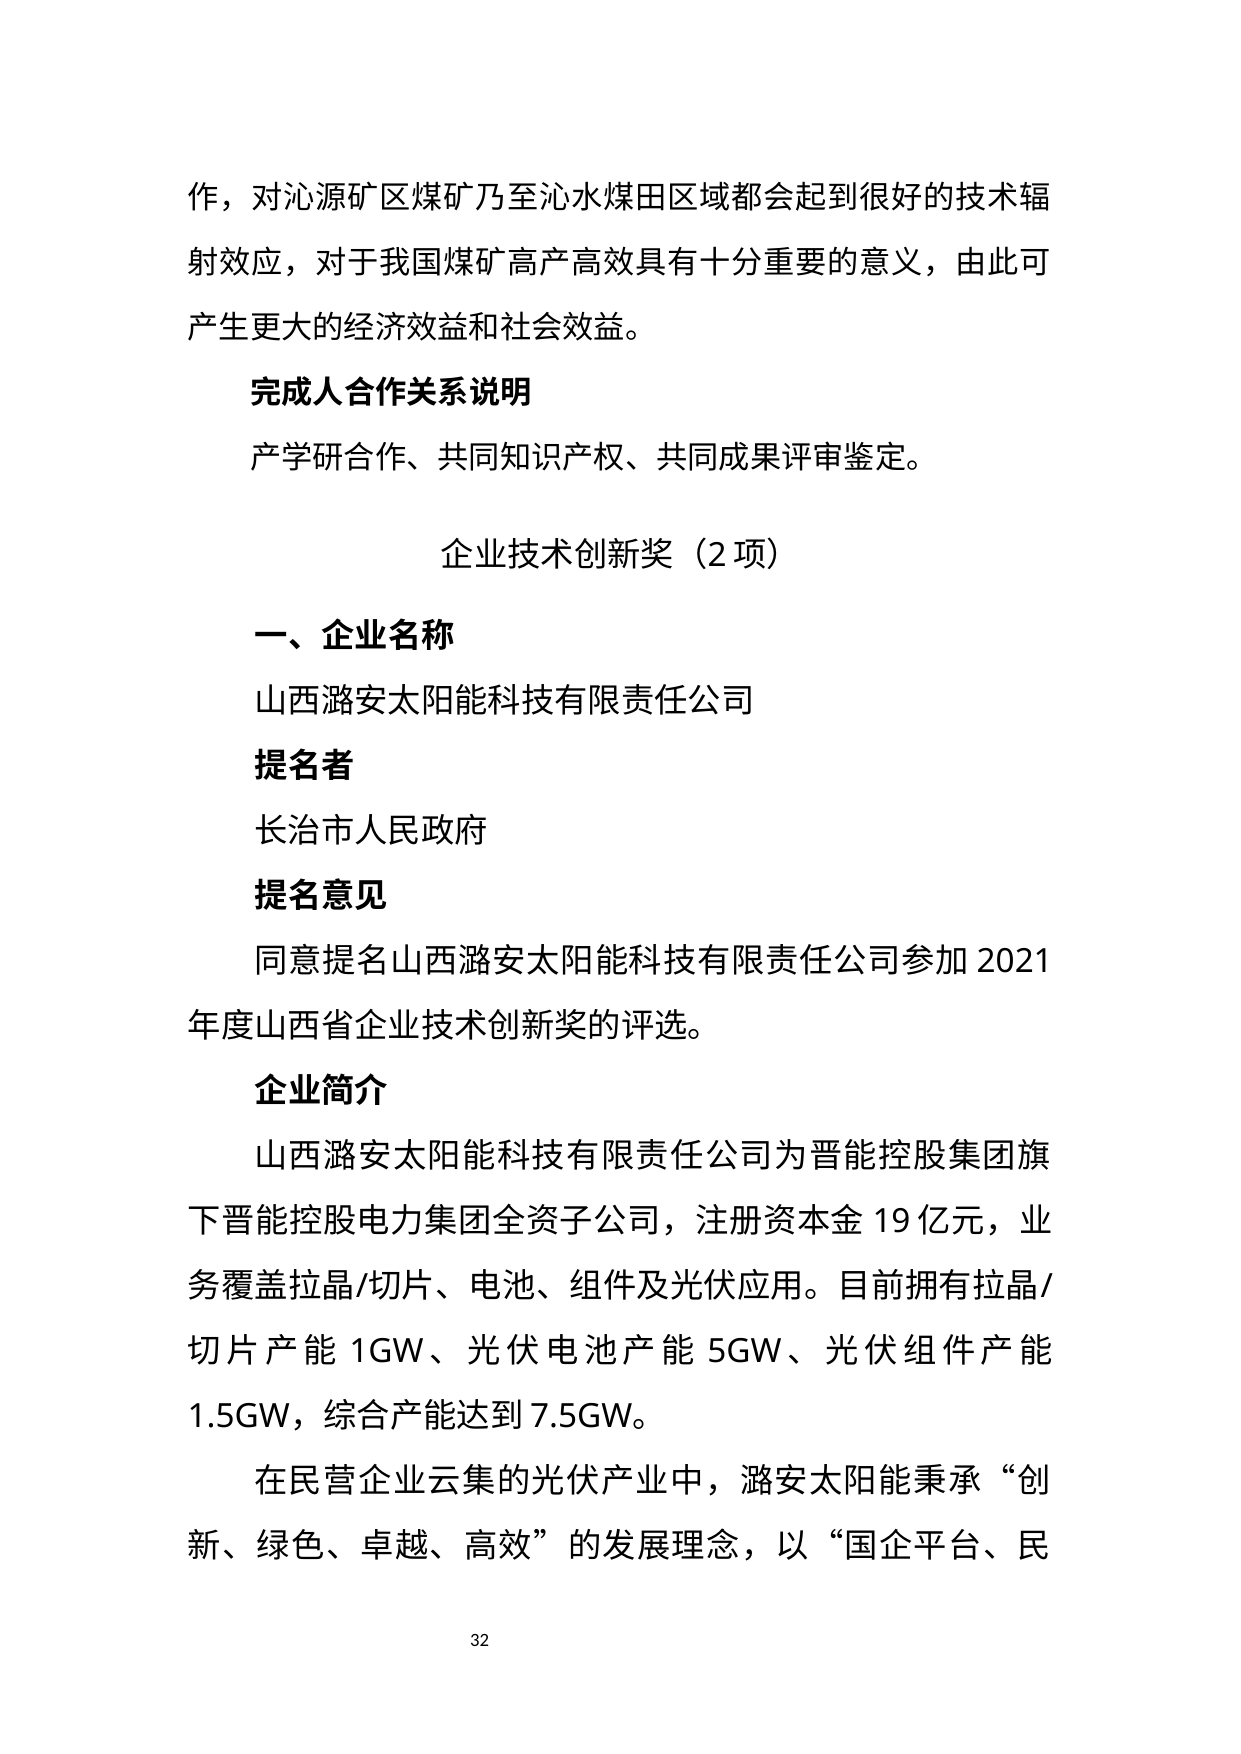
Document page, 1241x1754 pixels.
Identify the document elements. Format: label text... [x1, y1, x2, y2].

text 长治市人民政府 [187, 796, 1053, 861]
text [187, 162, 1053, 357]
list 企业简介 [187, 1056, 1053, 1121]
list 提名者 [187, 731, 1053, 796]
text 企业技术创新奖（2项） [187, 519, 1053, 584]
text 完成人合作关系说明 [187, 357, 1053, 422]
text 山西潞安太阳能科技有限责任公司 [187, 666, 1053, 731]
text 产学研合作、共同知识产权、共同成果评审鉴定。 [187, 422, 1053, 487]
list 提名意见 [187, 861, 1053, 926]
list 一、企业名称 [187, 601, 1053, 666]
text 同意提名山西潞安太阳能科技有限责任公司参加2021年度山西省企业技术创新奖的评选。 [187, 926, 1053, 1056]
text 山西潞安太阳能科技有限责任公司为晋能控股集团旗下晋能控股电力集团全资子公司，注册资本金19亿元，业务覆盖拉晶/切片、电池、组件及光伏应用。目前拥有拉晶/切片产能1GW、光伏电池产能5GW、光伏组件产能1.5GW，综合产能达到7.5GW。 [187, 1121, 1053, 1446]
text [187, 1446, 1053, 1576]
